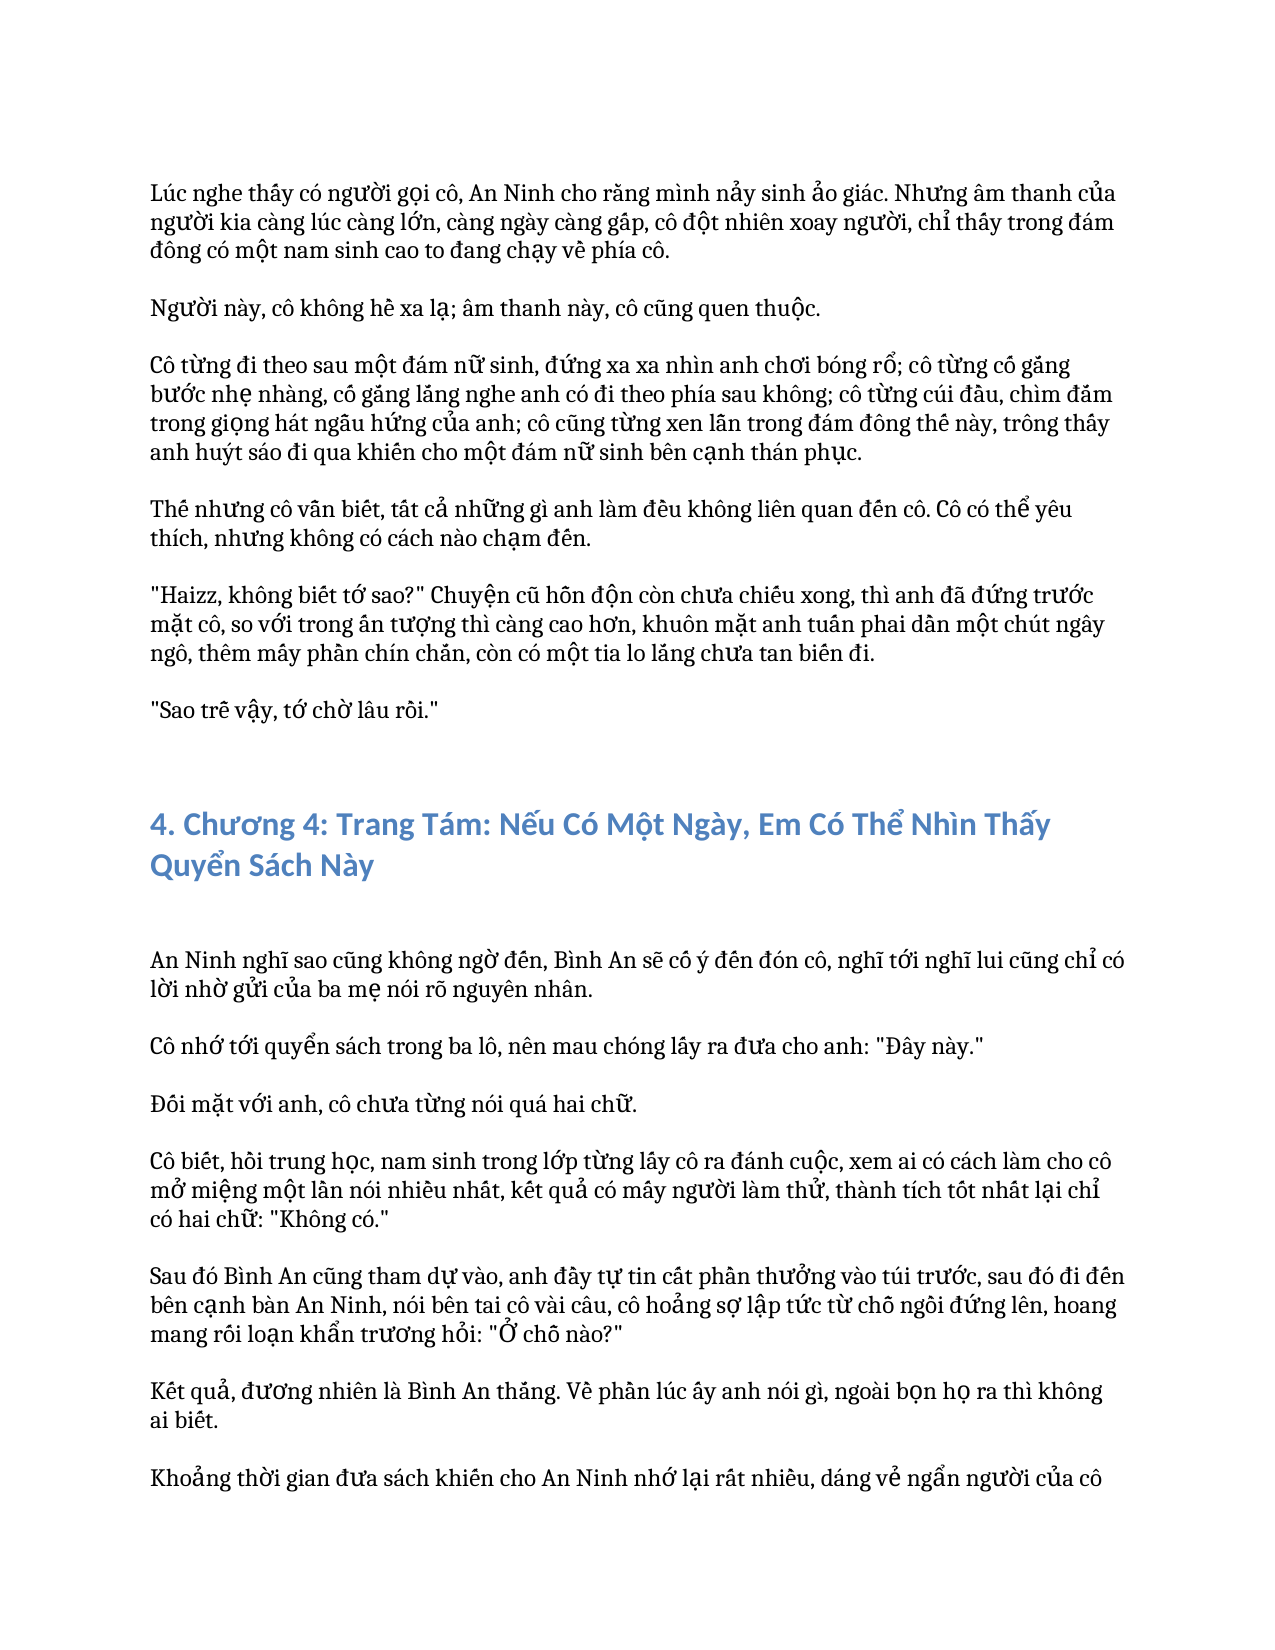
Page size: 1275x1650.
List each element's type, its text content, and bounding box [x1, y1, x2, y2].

subtitle 4. Chương 4: Trang Tám: Nếu Có Một Ngày, Em Có Thể Nhìn Thấy Quyển Sách Này [150, 803, 1125, 885]
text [150, 888, 1125, 1492]
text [150, 150, 1125, 782]
